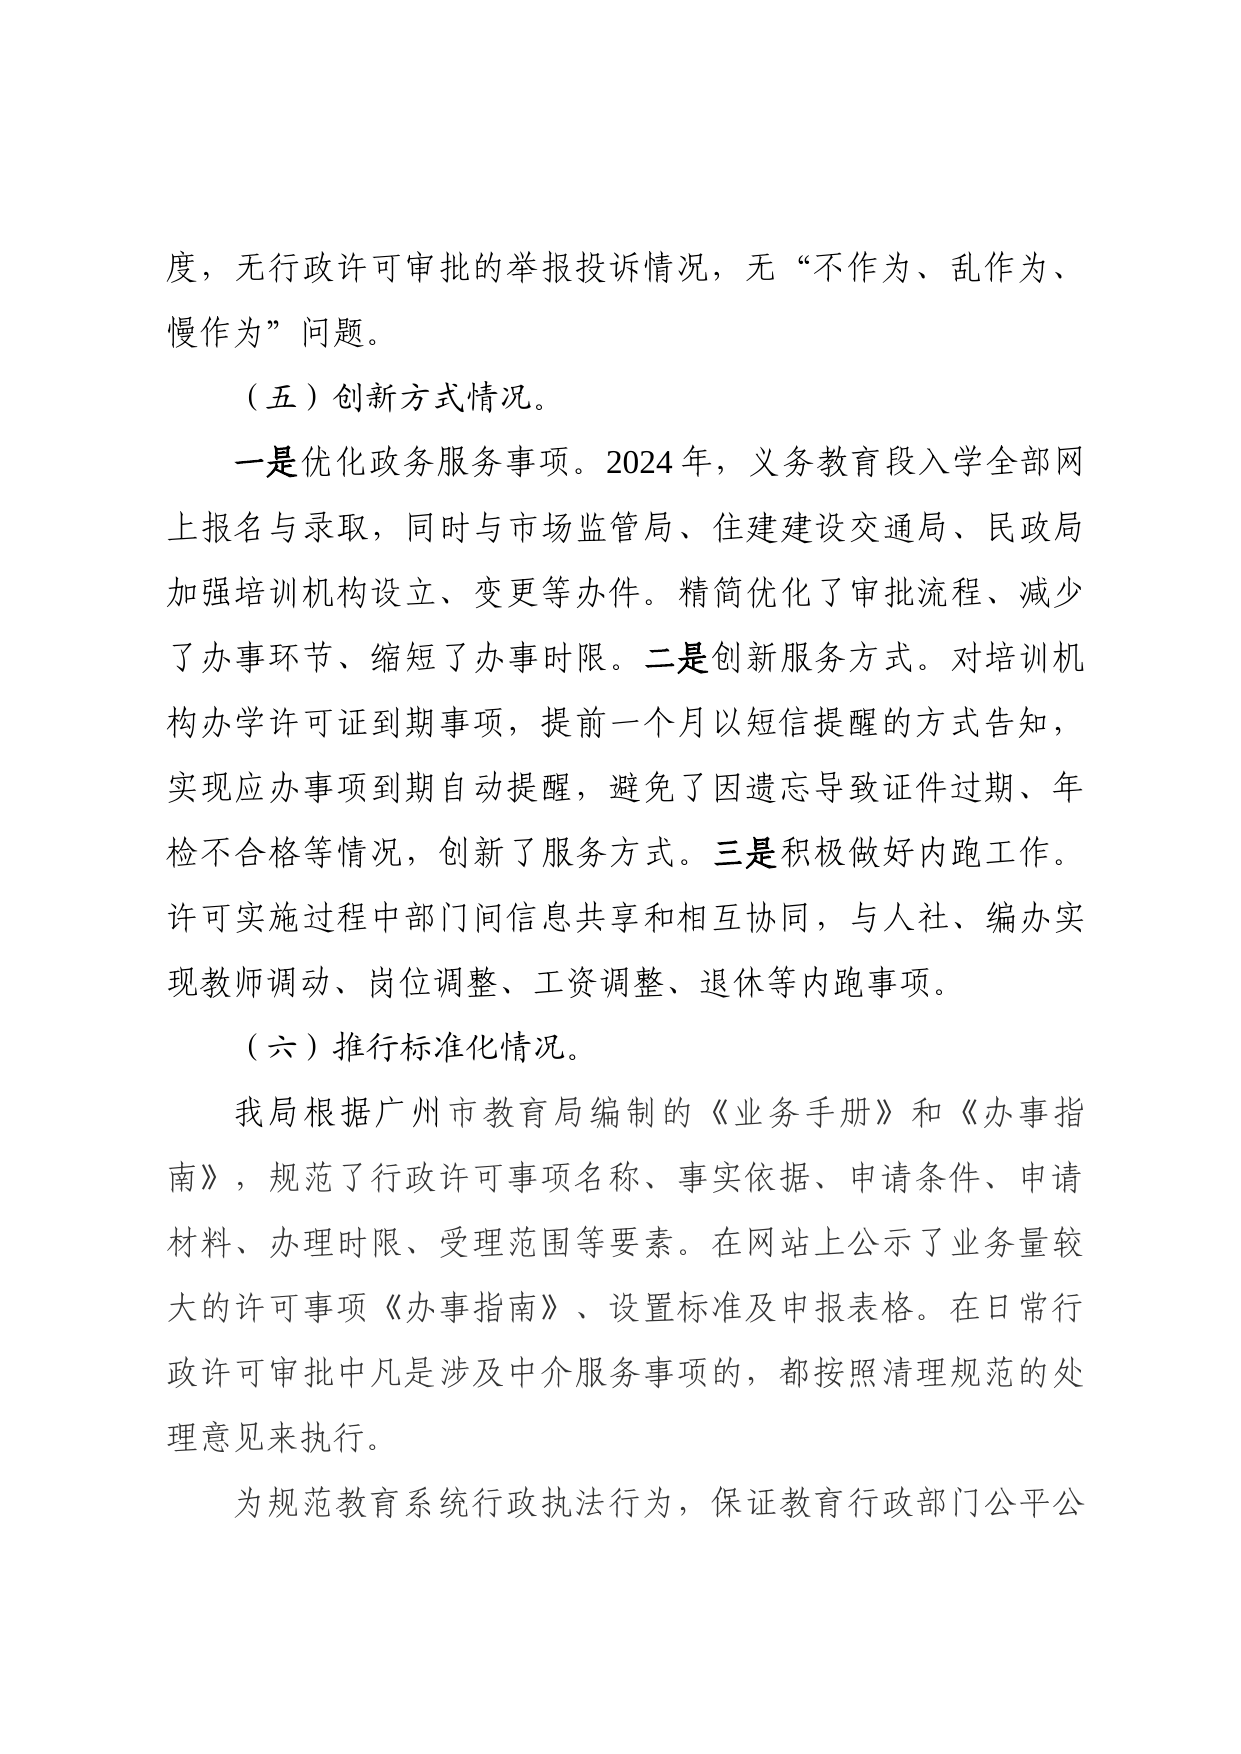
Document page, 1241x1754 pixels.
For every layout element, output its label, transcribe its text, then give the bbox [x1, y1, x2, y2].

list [165, 1468, 1087, 1533]
text （六）推行标准化情况。 [165, 1013, 1087, 1078]
list 一是优化政务服务事项。2024年，义务教育段入学全部网上报名与录取，同时与市场监管局、住建建设交通局、民政局加强培训机构设立、变更等办件。精简优化了审批流程、减少了办事环节、缩短了办事时限。二是创新服务方式。对培训机构办学许可证到期事项，提前一个月以短信提醒的方式告知，实现应办事项到期自动提醒，避免了因遗忘导致证件过期、年检不合格等情况，创新了服务方式。三是积极做好内跑工作。许可实施过程中部门间信息共享和相互协同，与人社、编办实现教师调动、岗位调整、工资调整、退休等内跑事项。 [165, 428, 1087, 1013]
list 我局根据广州市教育局编制的《业务手册》和《办事指南》，规范了行政许可事项名称、事实依据、申请条件、申请材料、办理时限、受理范围等要素。在网站上公示了业务量较大的许可事项《办事指南》、设置标准及申报表格。在日常行政许可审批中凡是涉及中介服务事项的，都按照清理规范的处理意见来执行。 [165, 1078, 1087, 1468]
text （五）创新方式情况。 [165, 363, 1087, 428]
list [165, 233, 1087, 363]
